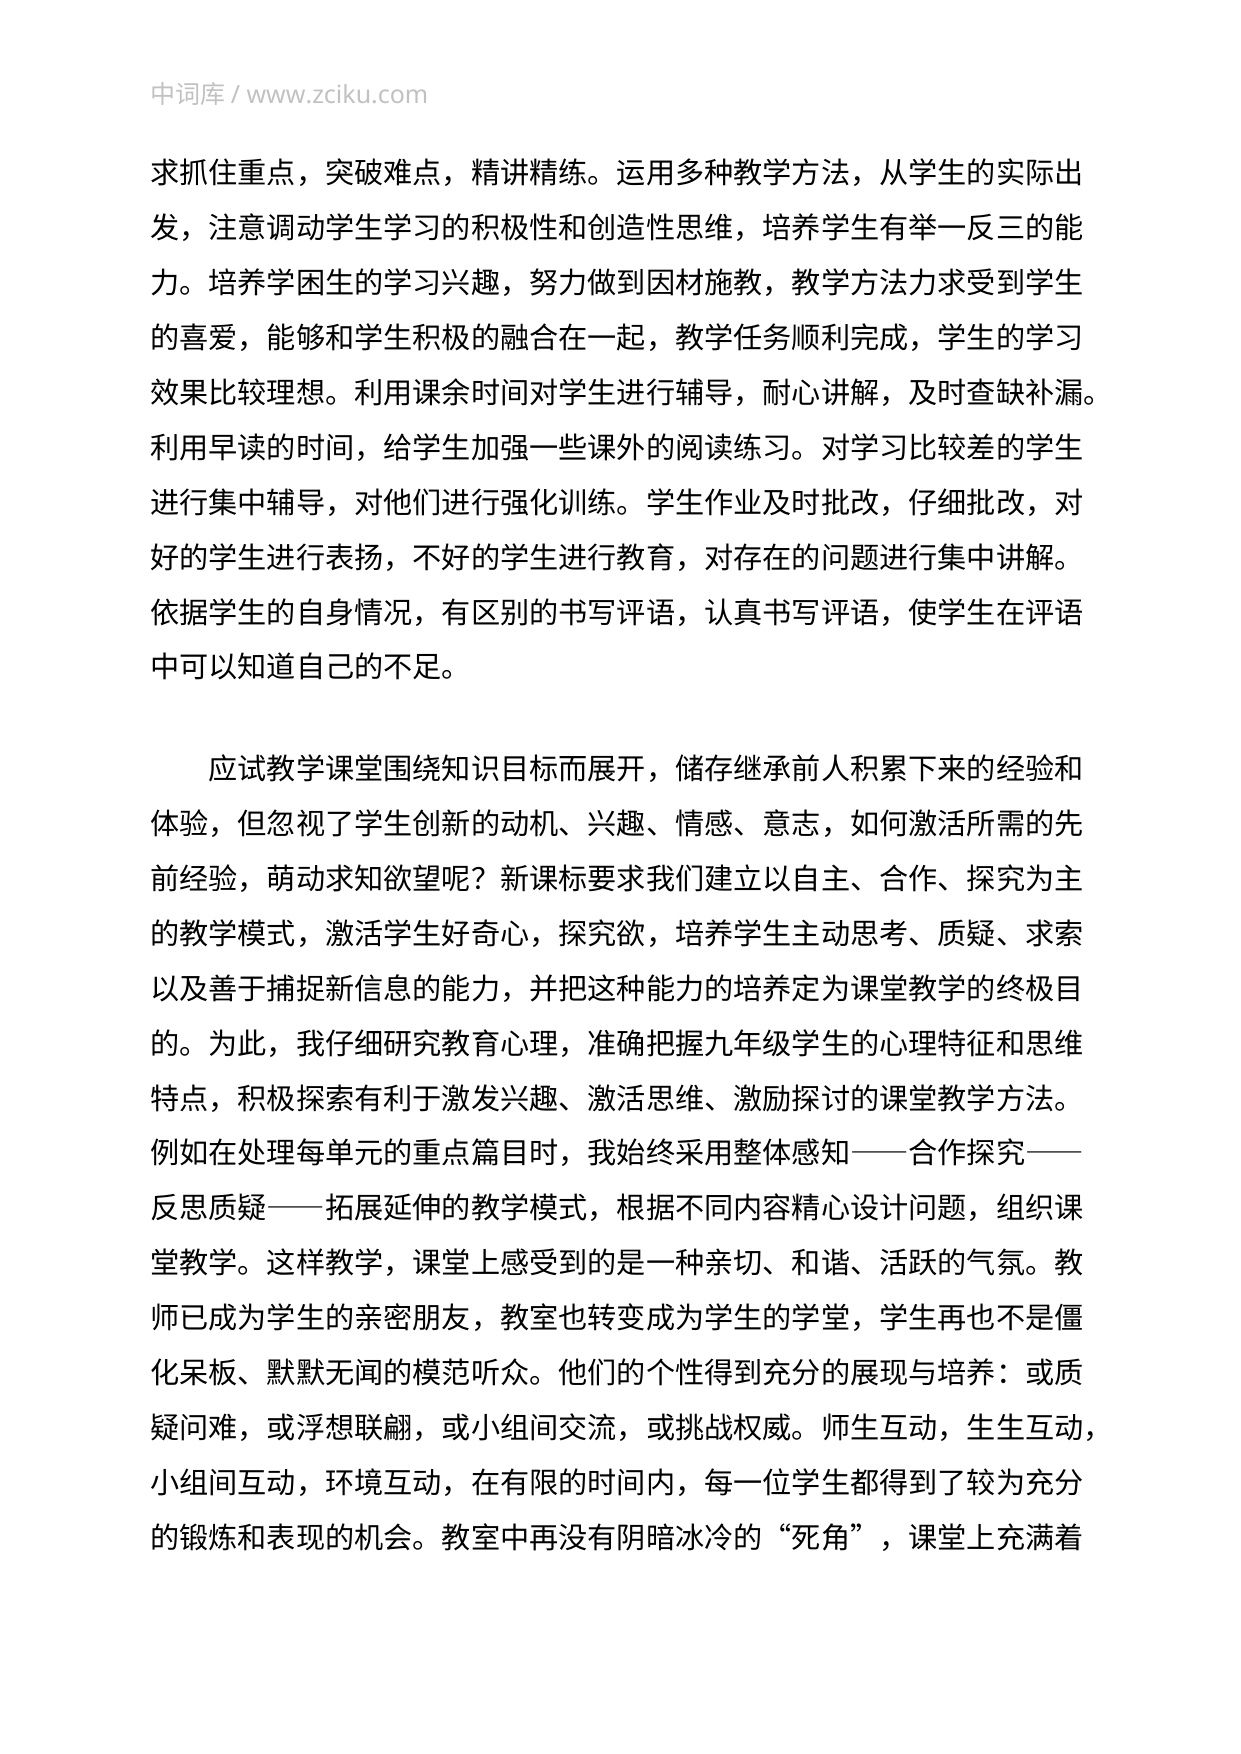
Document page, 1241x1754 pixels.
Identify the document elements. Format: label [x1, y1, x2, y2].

text [150, 150, 1090, 686]
text [150, 746, 1090, 1557]
